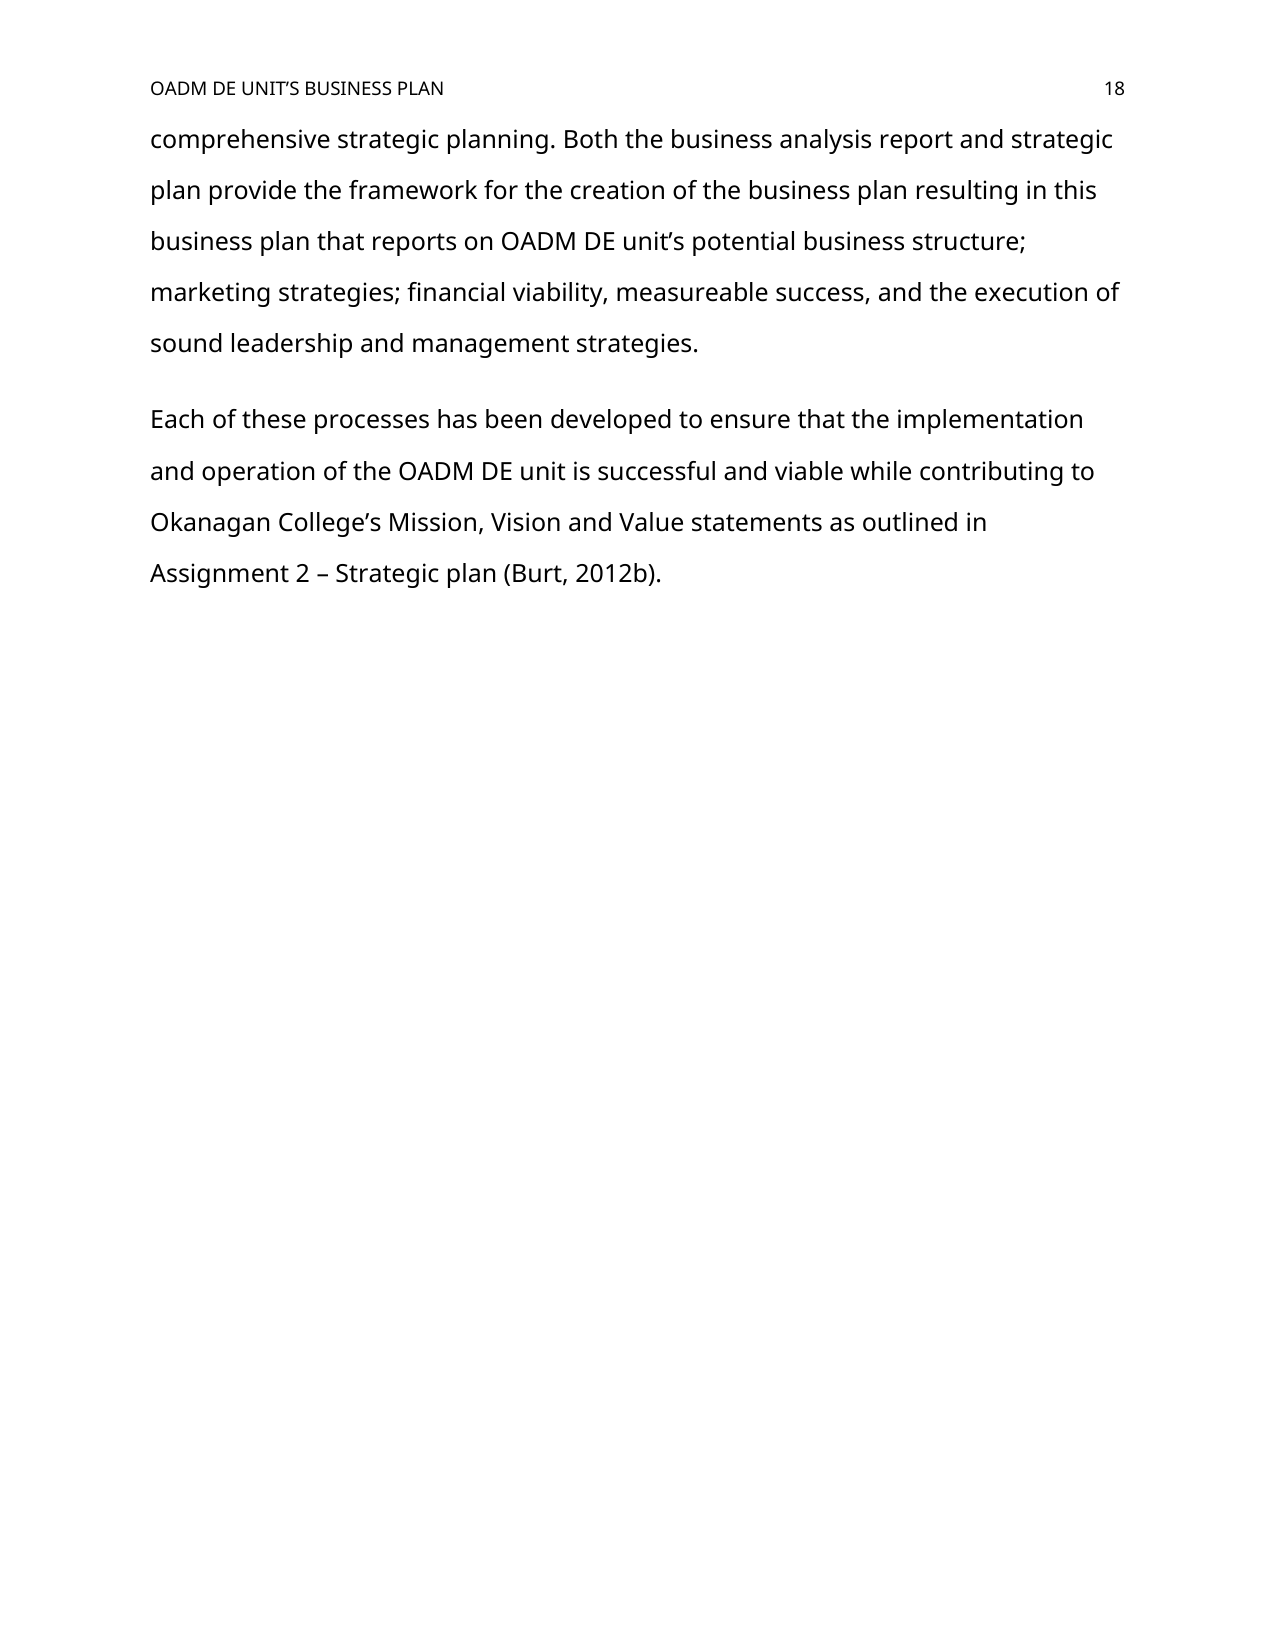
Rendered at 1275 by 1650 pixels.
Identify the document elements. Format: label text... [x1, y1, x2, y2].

text Each of these processes has been developed to ensure that the implementation and operation of the OADM DE unit is successful and viable while contributing to Okanagan College’s Mission, Vision and Value statements as outlined in Assignment 2 – Strategic plan (Burt, 2012b). [150, 402, 1125, 589]
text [150, 122, 1125, 360]
